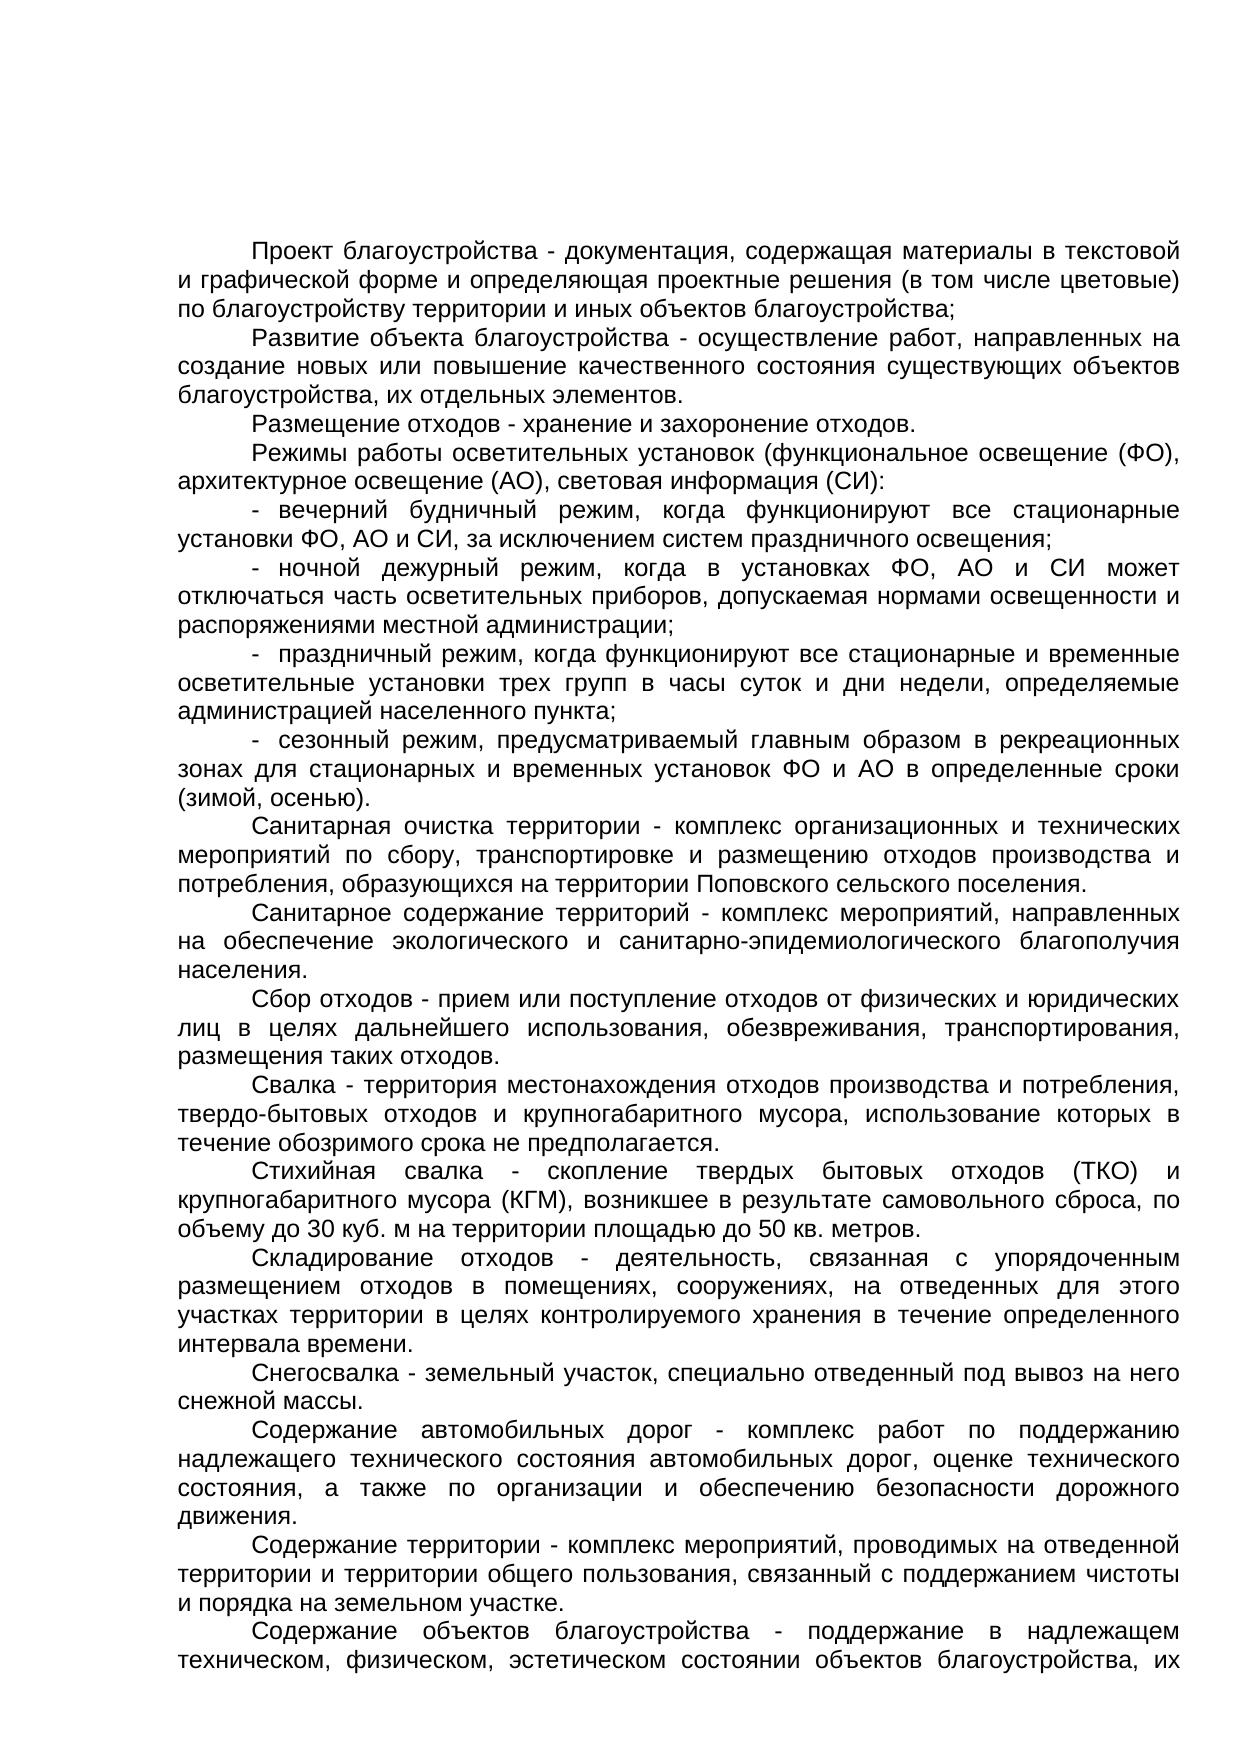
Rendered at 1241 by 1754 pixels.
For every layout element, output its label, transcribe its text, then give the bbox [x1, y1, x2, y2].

list ночной дежурный режим, когда в установках ФО, АО и СИ может отключаться часть осветительных приборов, допускаемая нормами освещенности и распоряжениями местной администрации; [177, 552, 1181, 639]
text Свалка - территория местонахождения отходов производства и потребления, твердо-бытовых отходов и крупногабаритного мусора, использование которых в течение обозримого срока не предполагается. [177, 1070, 1181, 1156]
text Содержание автомобильных дорог - комплекс работ по поддержанию надлежащего технического состояния автомобильных дорог, оценке технического состояния, а также по организации и обеспечению безопасности дорожного движения. [177, 1415, 1181, 1530]
text Размещение отходов - хранение и захоронение отходов. [177, 409, 1181, 437]
text Режимы работы осветительных установок (функциональное освещение (ФО), архитектурное освещение (АО), световая информация (СИ): [177, 437, 1181, 495]
text Складирование отходов - деятельность, связанная с упорядоченным размещением отходов в помещениях, сооружениях, на отведенных для этого участках территории в целях контролируемого хранения в течение определенного интервала времени. [177, 1242, 1181, 1357]
list вечерний будничный режим, когда функционируют все стационарные установки ФО, АО и СИ, за исключением систем праздничного освещения; [177, 495, 1181, 552]
list сезонный режим, предусматриваемый главным образом в рекреационных зонах для стационарных и временных установок ФО и АО в определенные сроки (зимой, осенью). [177, 725, 1181, 811]
text Санитарное содержание территорий - комплекс мероприятий, направленных на обеспечение экологического и санитарно-эпидемиологического благополучия населения. [177, 897, 1181, 984]
text Проект благоустройства - документация, содержащая материалы в текстовой и графической форме и определяющая проектные решения (в том числе цветовые) по благоустройству территории и иных объектов благоустройства; [177, 236, 1181, 322]
text Санитарная очистка территории - комплекс организационных и технических мероприятий по сбору, транспортировке и размещению отходов производства и потребления, образующихся на территории Поповского сельского поселения. [177, 811, 1181, 897]
text Развитие объекта благоустройства - осуществление работ, направленных на создание новых или повышение качественного состояния существующих объектов благоустройства, их отдельных элементов. [177, 322, 1181, 409]
text Снегосвалка - земельный участок, специально отведенный под вывоз на него снежной массы. [177, 1357, 1181, 1415]
text Стихийная свалка - скопление твердых бытовых отходов (ТКО) и крупногабаритного мусора (КГМ), возникшее в результате самовольного сброса, по объему до 30 куб. м на территории площадью до 50 кв. метров. [177, 1156, 1181, 1242]
text Сбор отходов - прием или поступление отходов от физических и юридических лиц в целях дальнейшего использования, обезвреживания, транспортирования, размещения таких отходов. [177, 984, 1181, 1070]
text Содержание территории - комплекс мероприятий, проводимых на отведенной территории и территории общего пользования, связанный с поддержанием чистоты и порядка на земельном участке. [177, 1530, 1181, 1616]
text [177, 1616, 1181, 1674]
list праздничный режим, когда функционируют все стационарные и временные осветительные установки трех групп в часы суток и дни недели, определяемые администрацией населенного пункта; [177, 639, 1181, 725]
